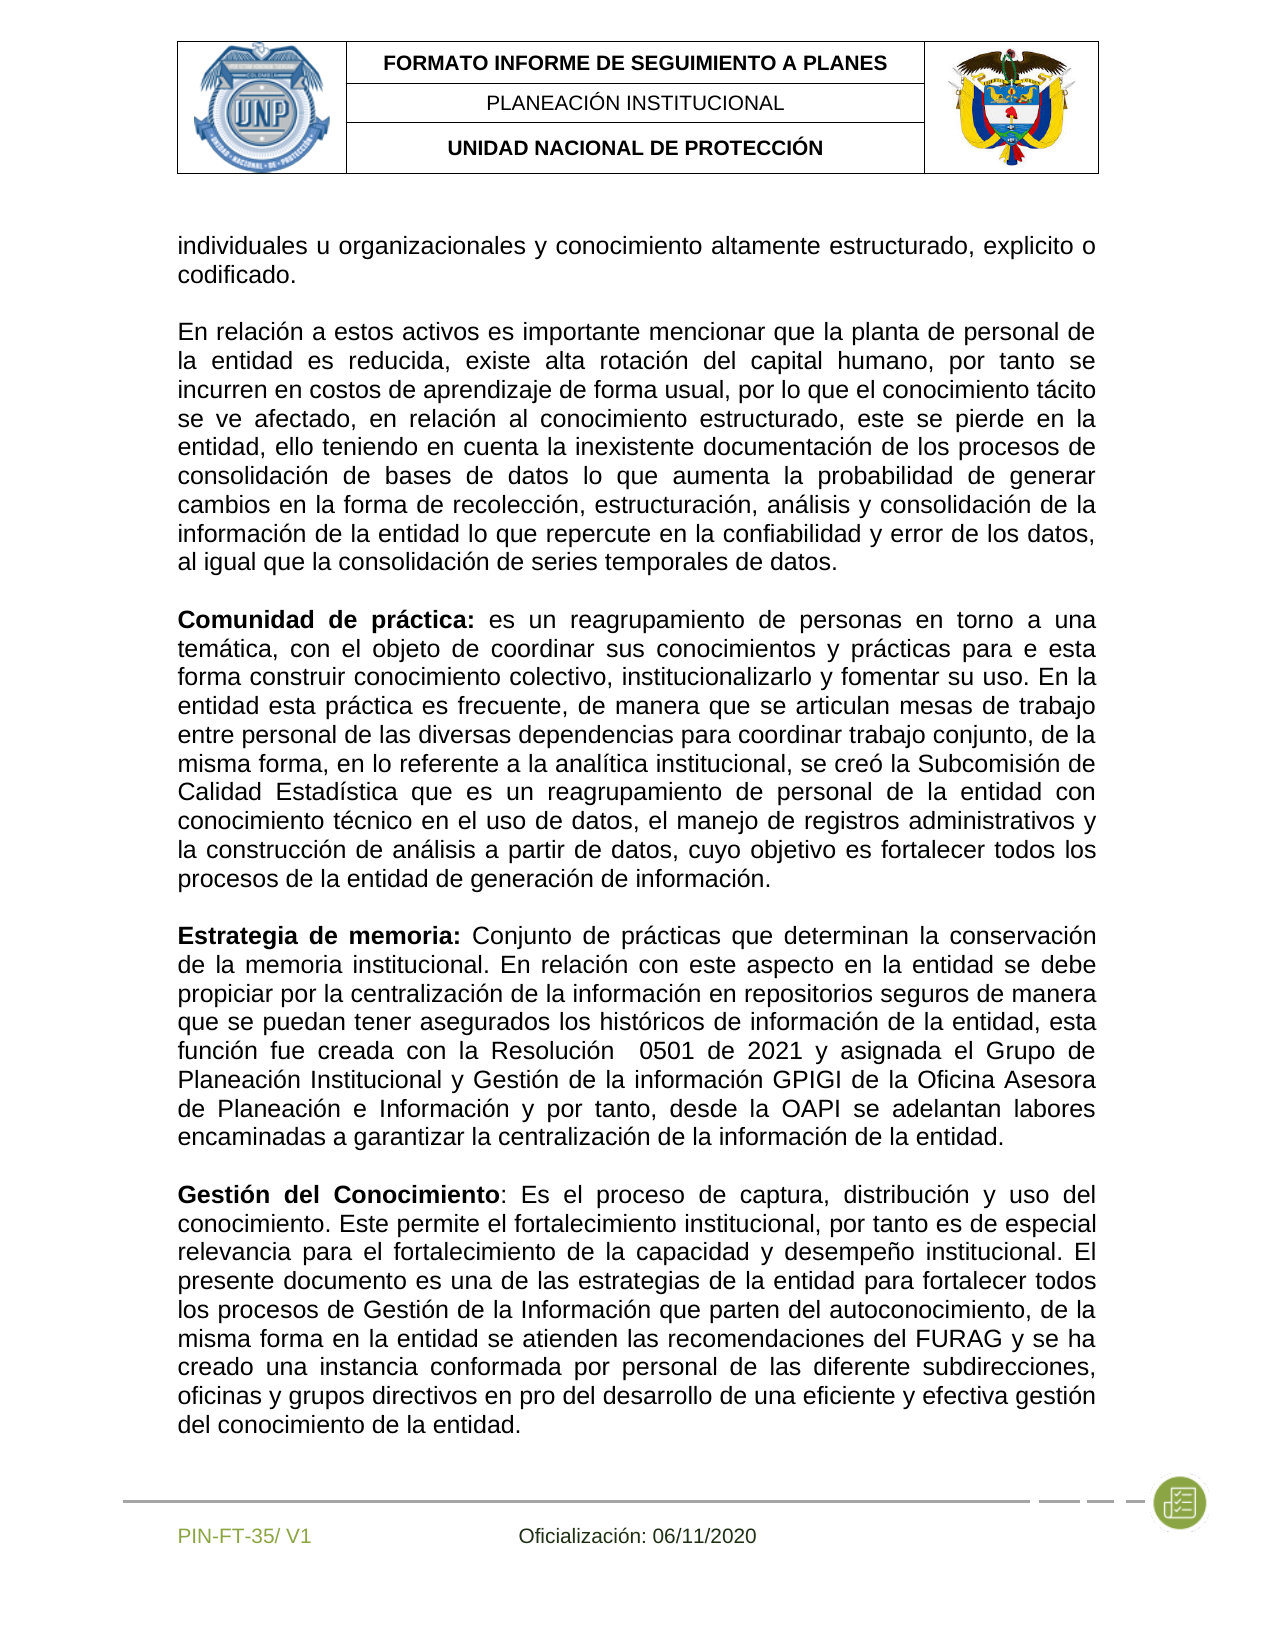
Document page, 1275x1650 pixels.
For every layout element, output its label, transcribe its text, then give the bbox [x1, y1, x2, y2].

text En relación a estos activos es importante mencionar que la planta de personal de la entidad es reducida, existe alta rotación del capital humano, por tanto se incurren en costos de aprendizaje de forma usual, por lo que el conocimiento tácito se ve afectado, en relación al conocimiento estructurado, este se pierde en la entidad, ello teniendo en cuenta la inexistente documentación de los procesos de consolidación de bases de datos lo que aumenta la probabilidad de generar cambios en la forma de recolección, estructuración, análisis y consolidación de la información de la entidad lo que repercute en la confiabilidad y error de los datos, al igual que la consolidación de series temporales de datos. [177, 317, 1098, 576]
text Estrategia de memoria: Conjunto de prácticas que determinan la conservación de la memoria institucional. En relación con este aspecto en la entidad se debe propiciar por la centralización de la información en repositorios seguros de manera que se puedan tener asegurados los históricos de información de la entidad, esta función fue creada con la Resolución 0501 de 2021 y asignada el Grupo de Planeación Institucional y Gestión de la información GPIGI de la Oficina Asesora de Planeación e Información y por tanto, desde la OAPI se adelantan labores encaminadas a garantizar la centralización de la información de la entidad. [177, 921, 1098, 1151]
text Comunidad de práctica: es un reagrupamiento de personas en torno a una temática, con el objeto de coordinar sus conocimientos y prácticas para e esta forma construir conocimiento colectivo, institucionalizarlo y fomentar su uso. En la entidad esta práctica es frecuente, de manera que se articulan mesas de trabajo entre personal de las diversas dependencias para coordinar trabajo conjunto, de la misma forma, en lo referente a la analítica institucional, se creó la Subcomisión de Calidad Estadística que es un reagrupamiento de personal de la entidad con conocimiento técnico en el uso de datos, el manejo de registros administrativos y la construcción de análisis a partir de datos, cuyo objetivo es fortalecer todos los procesos de la entidad de generación de información. [177, 605, 1098, 892]
picture [194, 41, 330, 173]
text Gestión del Conocimiento: Es el proceso de captura, distribución y uso del conocimiento. Este permite el fortalecimiento institucional, por tanto es de especial relevancia para el fortalecimiento de la capacidad y desempeño institucional. El presente documento es una de las estrategias de la entidad para fortalecer todos los procesos de Gestión de la Información que parten del autoconocimiento, de la misma forma en la entidad se atienden las recomendaciones del FURAG y se ha creado una instancia conformada por personal de las diferente subdirecciones, oficinas y grupos directivos en pro del desarrollo de una eficiente y efectiva gestión del conocimiento de la entidad. [177, 1180, 1098, 1439]
picture [947, 48, 1076, 166]
